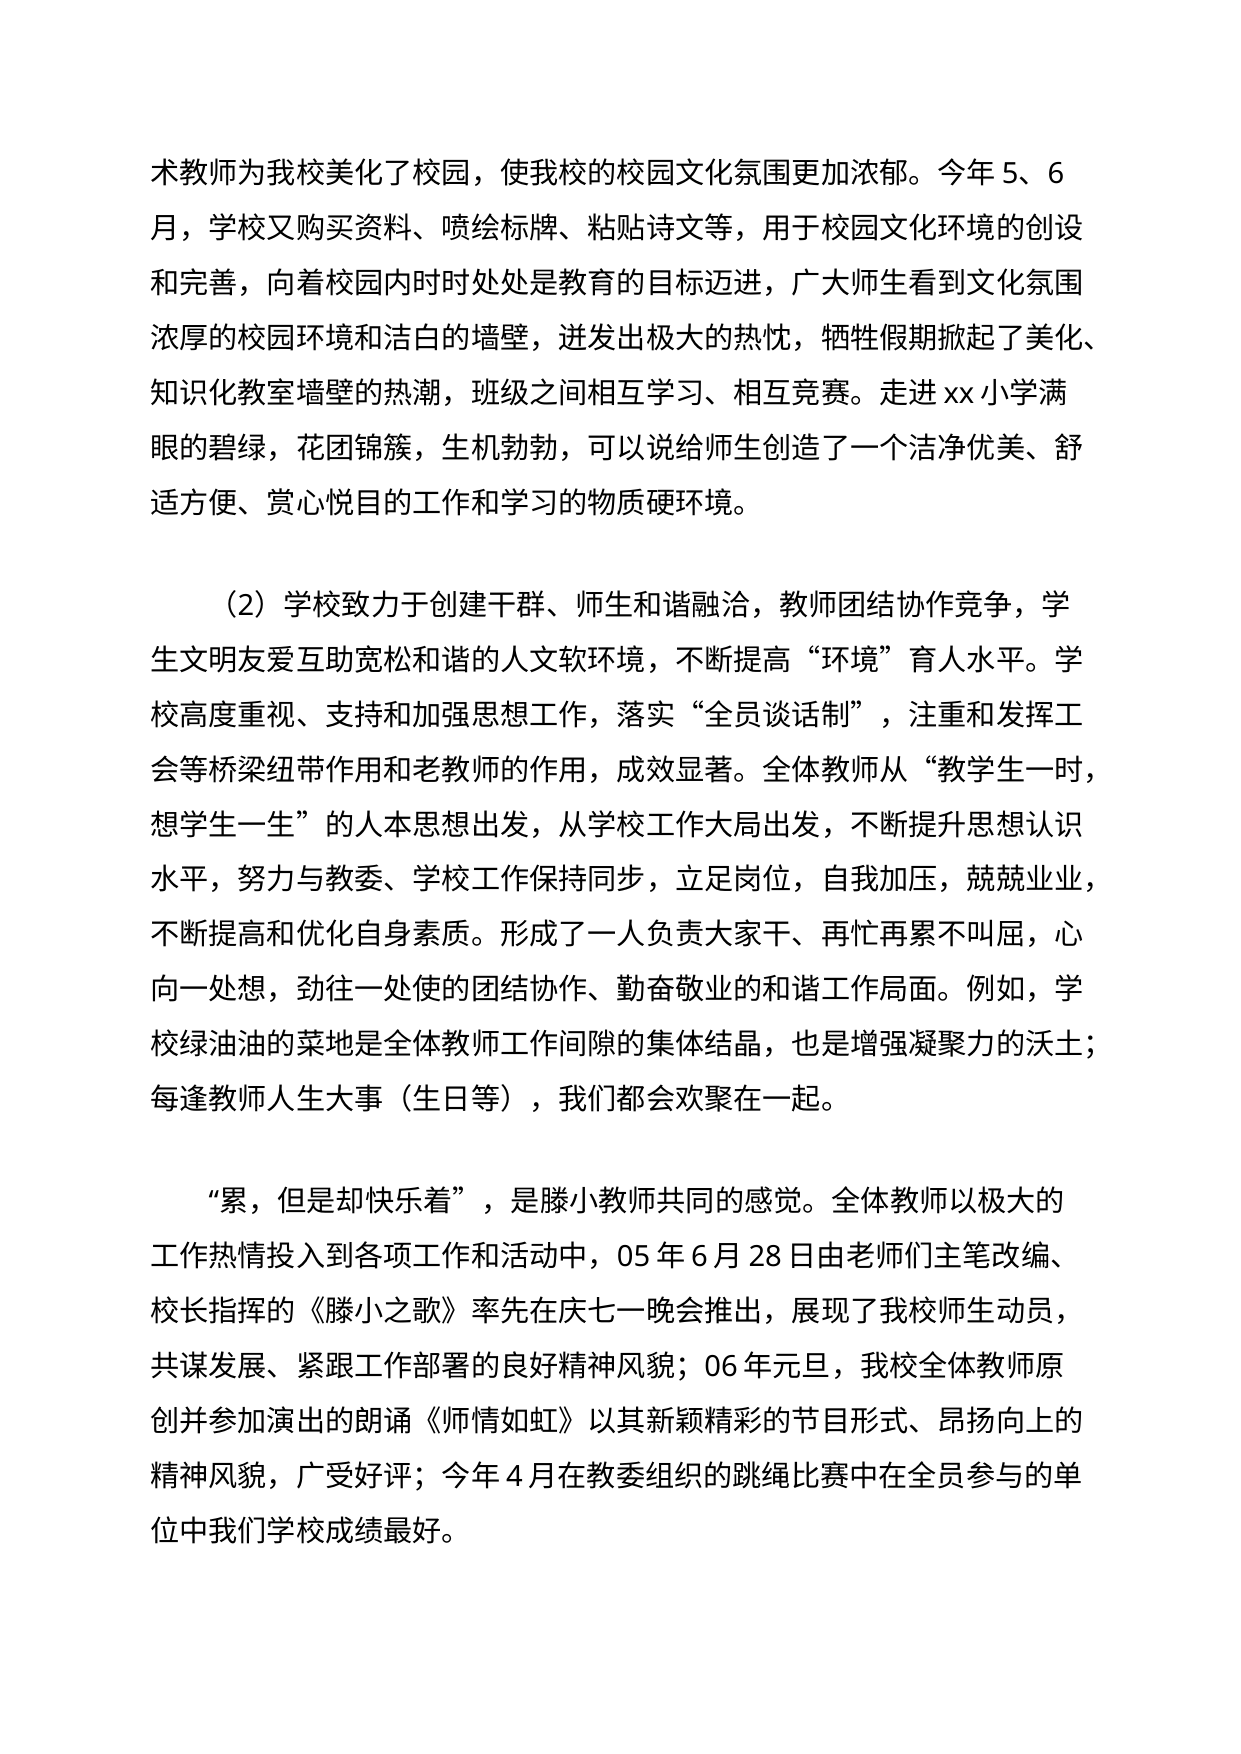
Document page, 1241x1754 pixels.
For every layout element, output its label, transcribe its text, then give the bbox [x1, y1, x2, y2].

text “累，但是却快乐着”，是滕小教师共同的感觉。全体教师以极大的工作热情投入到各项工作和活动中，05年6月28日由老师们主笔改编、校长指挥的《滕小之歌》率先在庆七一晚会推出，展现了我校师生动员，共谋发展、紧跟工作部署的良好精神风貌；06年元旦，我校全体教师原创并参加演出的朗诵《师情如虹》以其新颖精彩的节目形式、昂扬向上的精神风貌，广受好评；今年4月在教委组织的跳绳比赛中在全员参与的单位中我们学校成绩最好。 [150, 1177, 1090, 1549]
text （2）学校致力于创建干群、师生和谐融洽，教师团结协作竞争，学生文明友爱互助宽松和谐的人文软环境，不断提高“环境”育人水平。学校高度重视、支持和加强思想工作，落实“全员谈话制”，注重和发挥工会等桥梁纽带作用和老教师的作用，成效显著。全体教师从“教学生一时，想学生一生”的人本思想出发，从学校工作大局出发，不断提升思想认识水平，努力与教委、学校工作保持同步，立足岗位，自我加压，兢兢业业，不断提高和优化自身素质。形成了一人负责大家干、再忙再累不叫屈，心向一处想，劲往一处使的团结协作、勤奋敬业的和谐工作局面。例如，学校绿油油的菜地是全体教师工作间隙的集体结晶，也是增强凝聚力的沃土；每逢教师人生大事（生日等），我们都会欢聚在一起。 [150, 581, 1090, 1118]
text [150, 150, 1090, 522]
